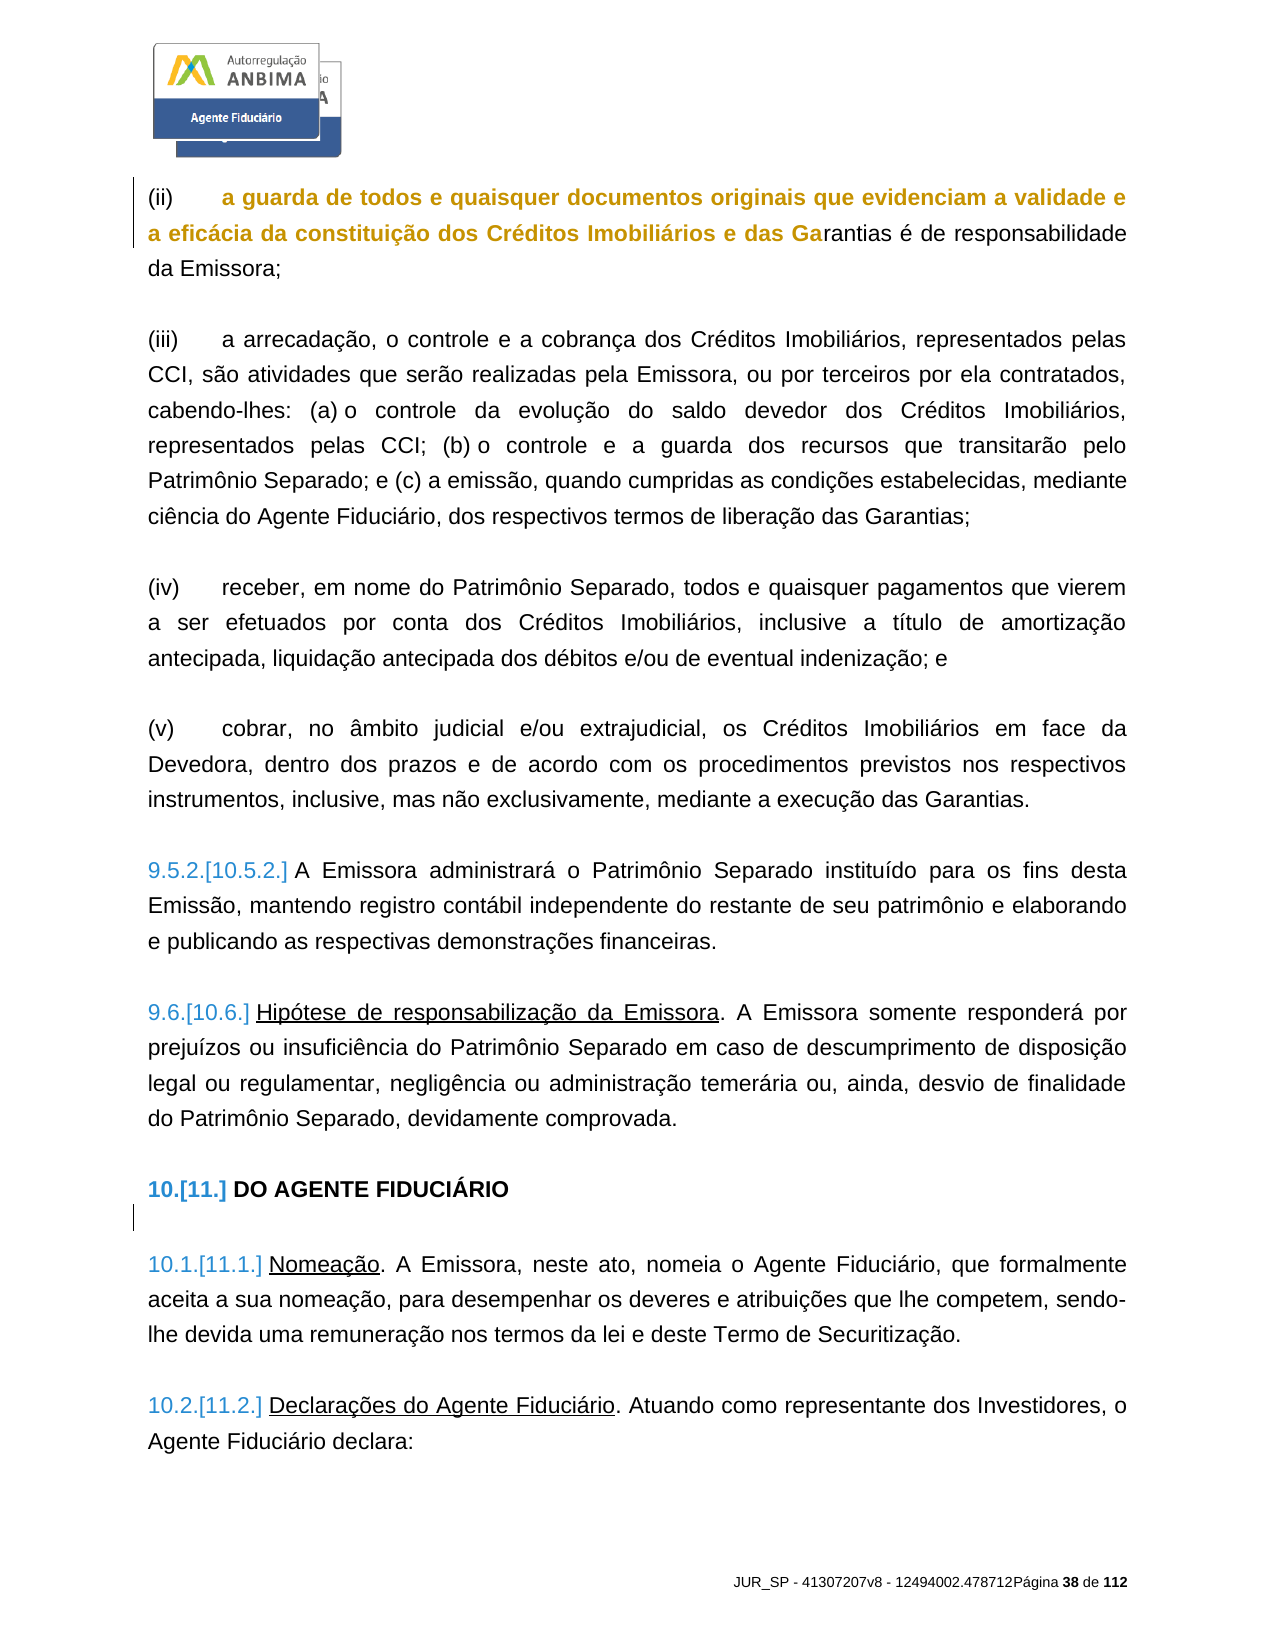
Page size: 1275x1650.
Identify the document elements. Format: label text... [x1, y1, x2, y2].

text Declarações do Agente Fiduciário. Atuando como representante dos Investidores, o Agente Fiduciário declara: [148, 1385, 1127, 1456]
list a arrecadação, o controle e a cobrança dos Créditos Imobiliários, representados pelas CCI, são atividades que serão realizadas pela Emissora, ou por terceiros por ela contratados, cabendo-lhes: (a) o controle da evolução do saldo devedor dos Créditos Imobiliários, representados pelas CCI; (b) o controle e a guarda dos recursos que transitarão pelo Patrimônio Separado; e (c) a emissão, quando cumpridas as condições estabelecidas, mediante ciência do Agente Fiduciário, dos respectivos termos de liberação das Garantias; [148, 319, 1127, 531]
subtitle DO AGENTE FIDUCIÁRIO [148, 1169, 1127, 1204]
list a guarda de todos e quaisquer documentos originais que evidenciam a validade e a eficácia da constituição dos Créditos Imobiliários e das Garantias é de responsabilidade da Emissora; [148, 177, 1127, 283]
list cobrar, no âmbito judicial e/ou extrajudicial, os Créditos Imobiliários em face da Devedora, dentro dos prazos e de acordo com os procedimentos previstos nos respectivos instrumentos, inclusive, mas não exclusivamente, mediante a execução das Garantias. [148, 708, 1127, 815]
text Nomeação. A Emissora, neste ato, nomeia o Agente Fiduciário, que formalmente aceita a sua nomeação, para desempenhar os deveres e atribuições que lhe competem, sendo-lhe devida uma remuneração nos termos da lei e deste Termo de Securitização. [148, 1244, 1127, 1350]
list A Emissora administrará o Patrimônio Separado instituído para os fins desta Emissão, mantendo registro contábil independente do restante de seu patrimônio e elaborando e publicando as respectivas demonstrações financeiras. [148, 850, 1127, 956]
text Hipótese de responsabilização da Emissora. A Emissora somente responderá por prejuízos ou insuficiência do Patrimônio Separado em caso de descumprimento de disposição legal ou regulamentar, negligência ou administração temerária ou, ainda, desvio de finalidade do Patrimônio Separado, devidamente comprovada. [148, 992, 1127, 1133]
list receber, em nome do Patrimônio Separado, todos e quaisquer pagamentos que vierem a ser efetuados por conta dos Créditos Imobiliários, inclusive a título de amortização antecipada, liquidação antecipada dos débitos e/ou de eventual indenização; e [148, 567, 1127, 673]
